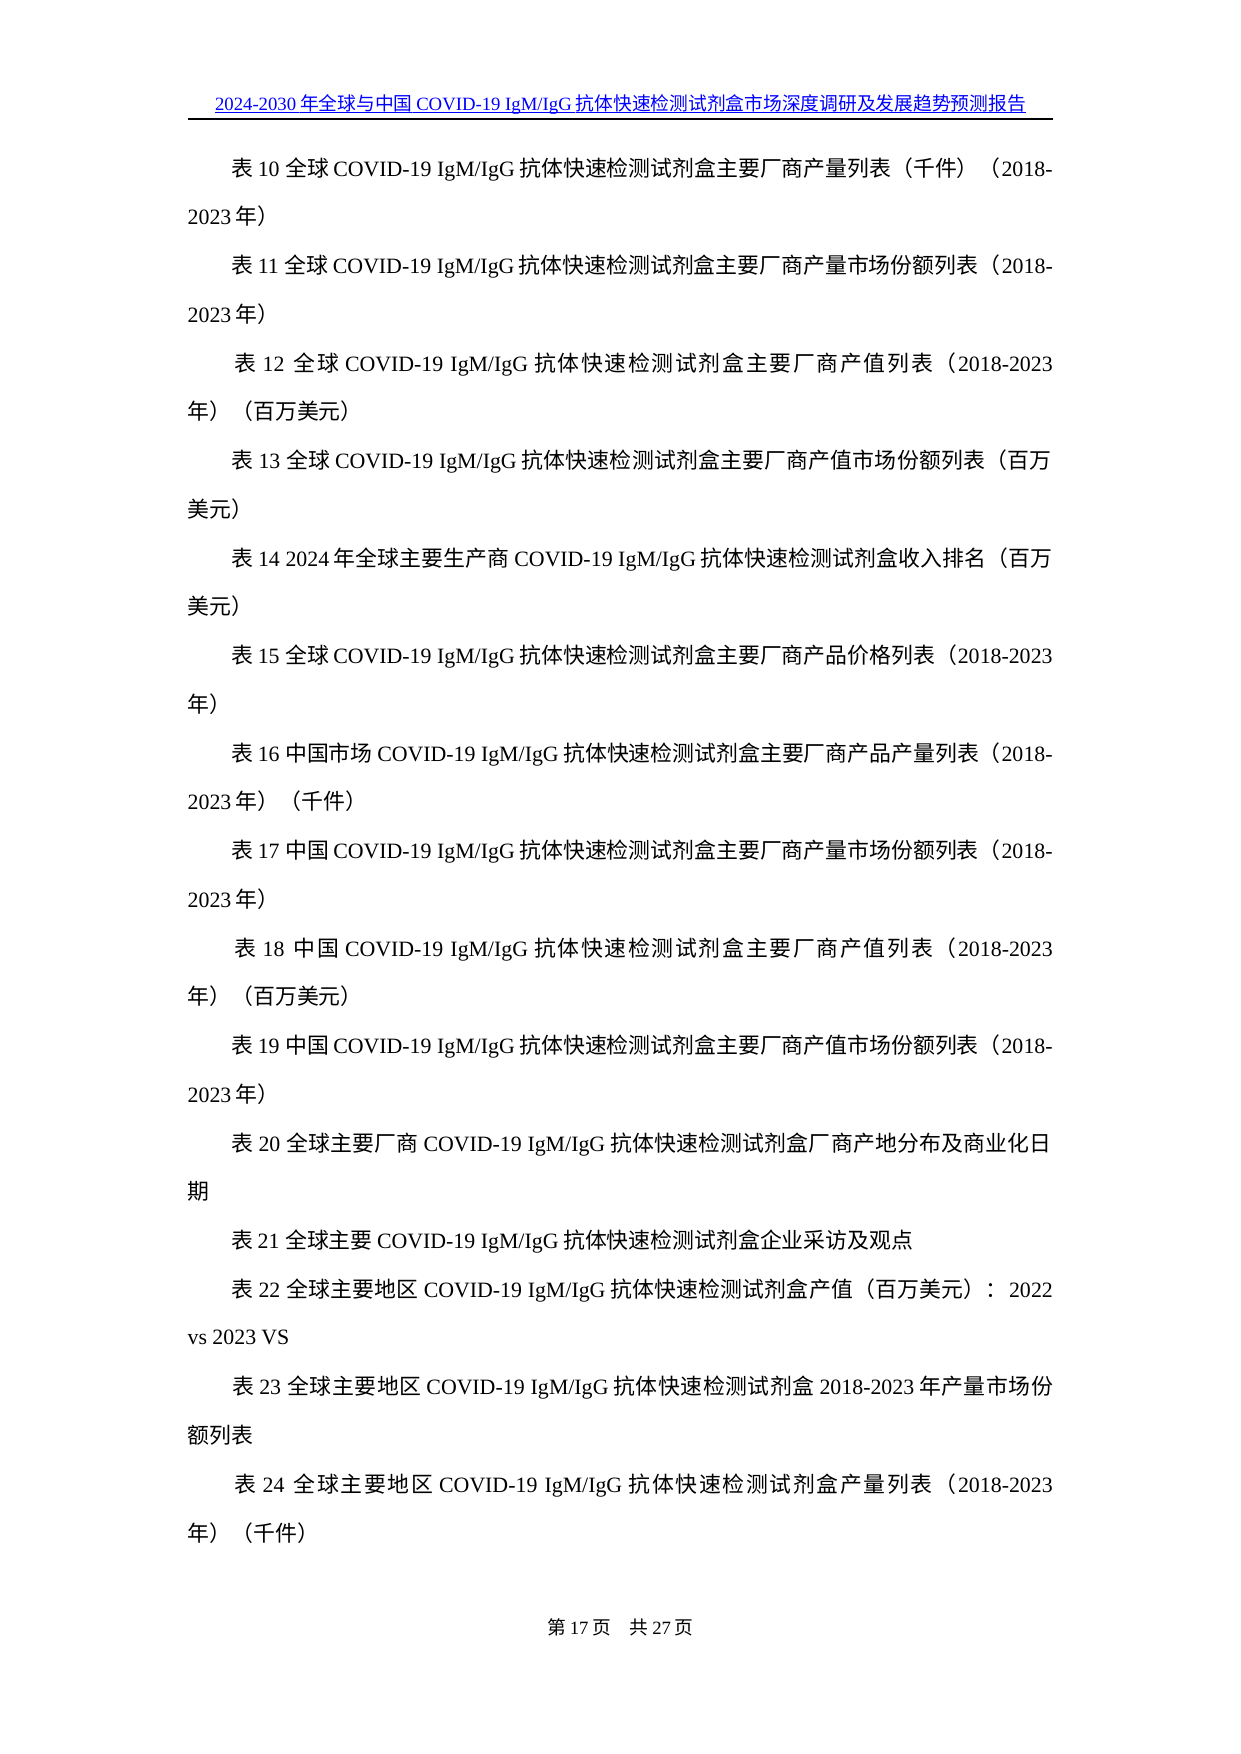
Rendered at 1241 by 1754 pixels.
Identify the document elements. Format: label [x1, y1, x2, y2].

text [187, 150, 1053, 1548]
